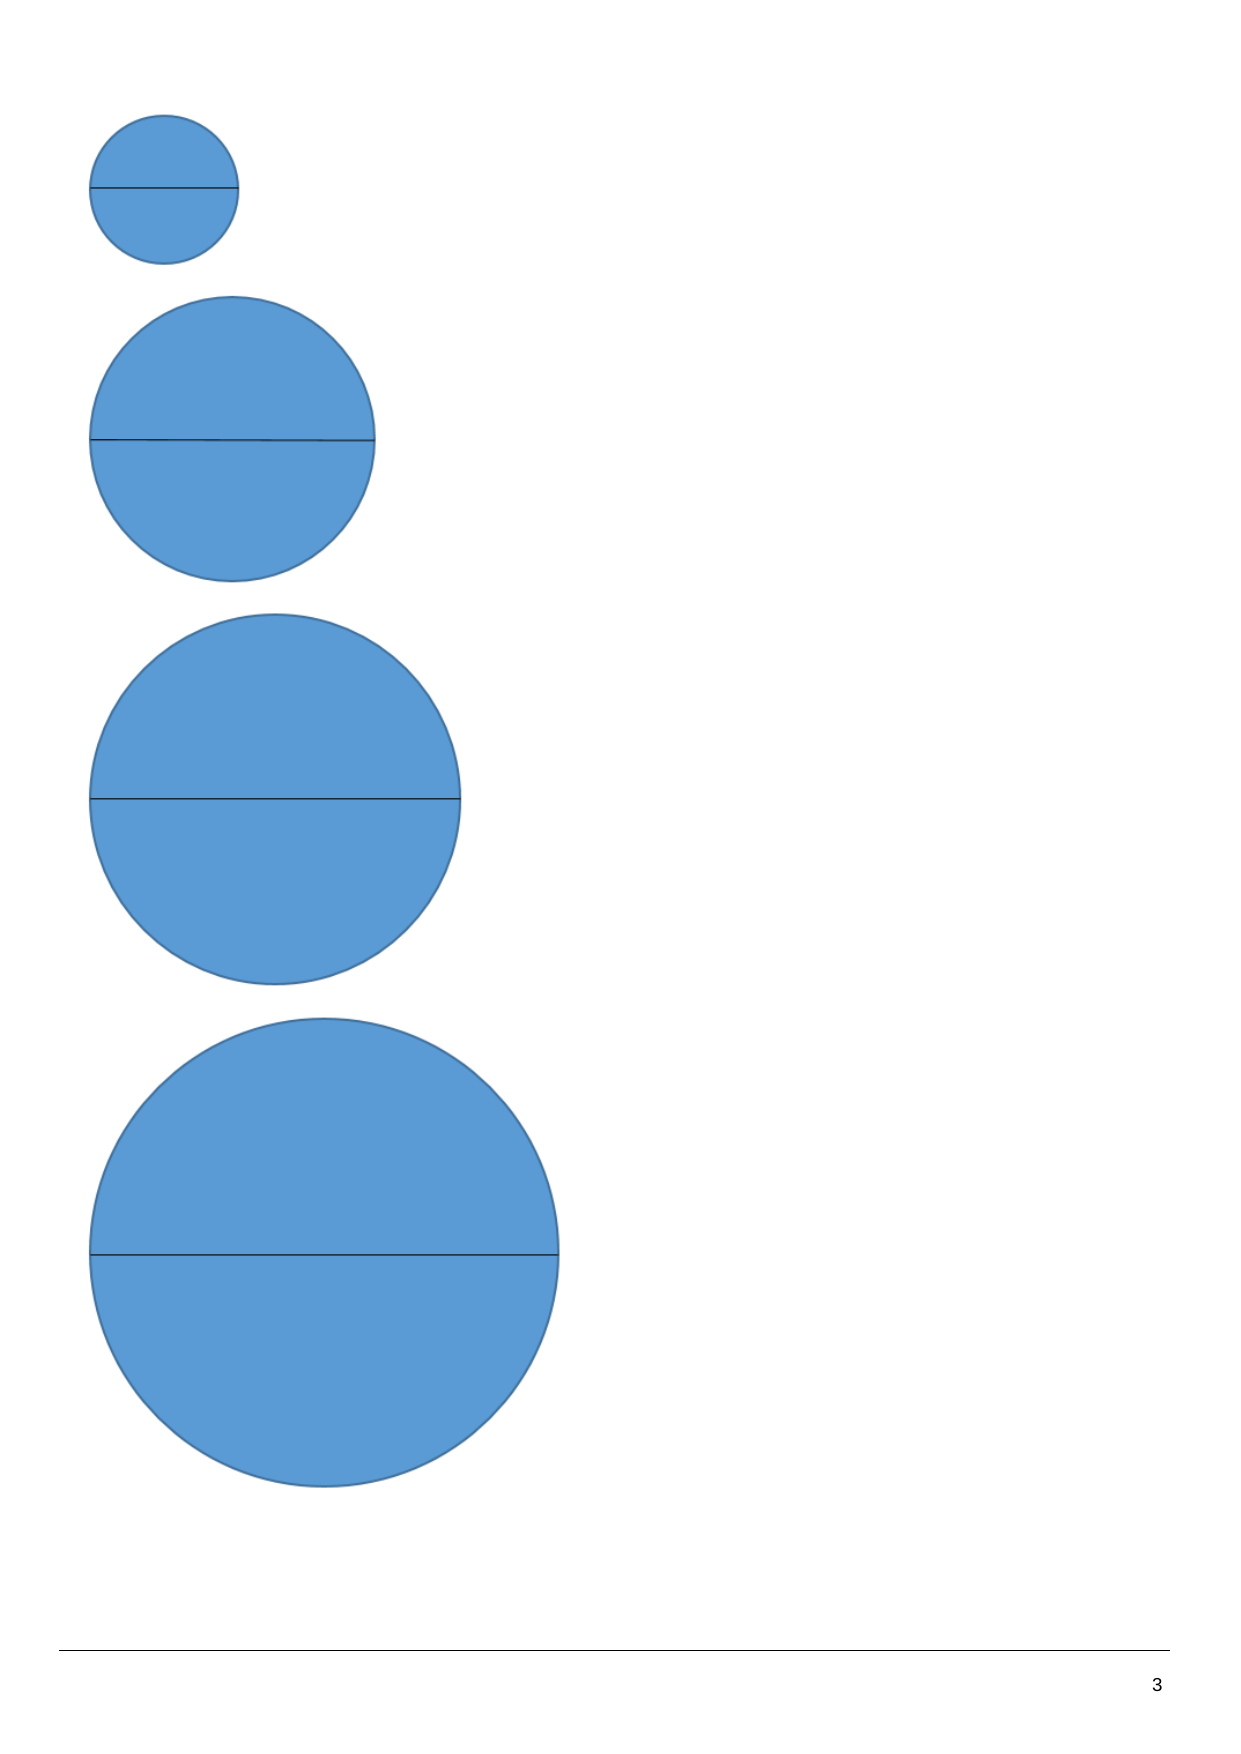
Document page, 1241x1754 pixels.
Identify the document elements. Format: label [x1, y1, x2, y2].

picture [59, 87, 584, 1520]
